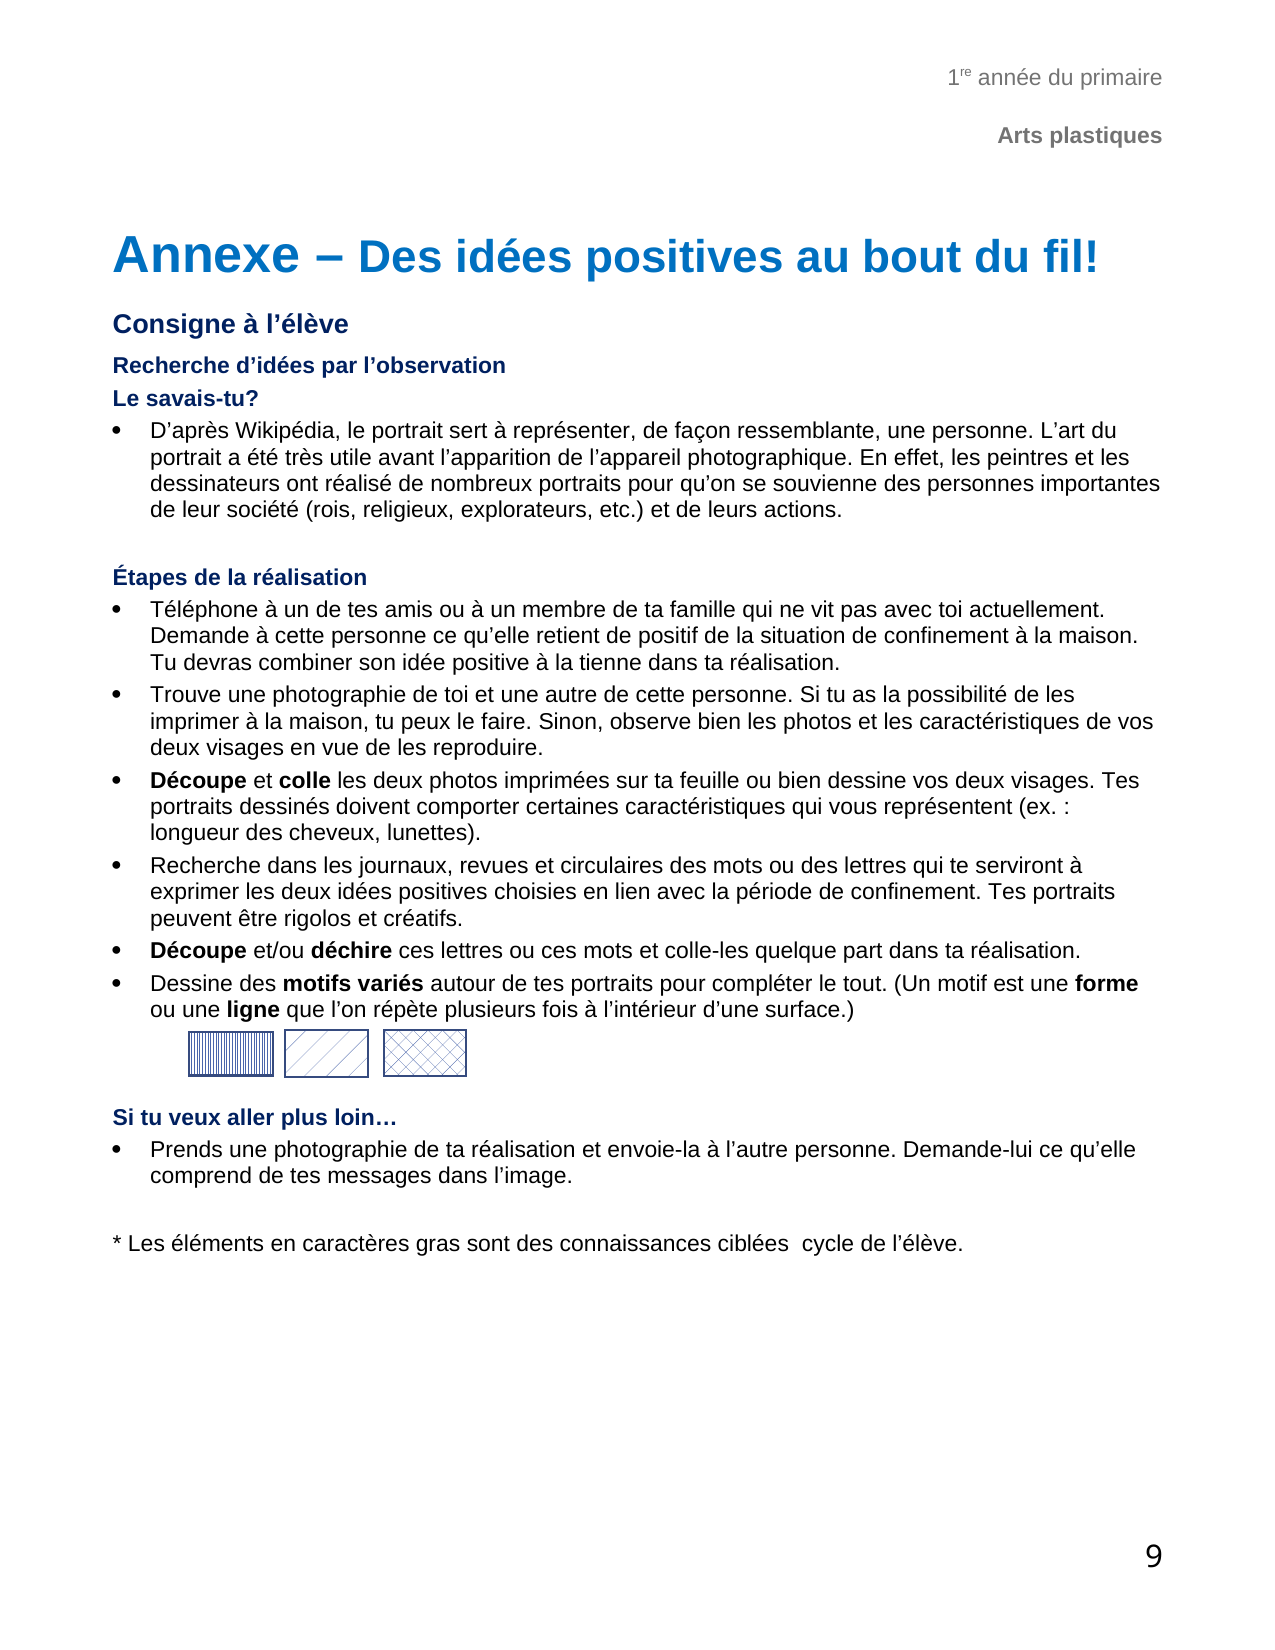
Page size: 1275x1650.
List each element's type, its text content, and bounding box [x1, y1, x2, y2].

text Découpe et/ou déchire ces lettres ou ces mots et colle-les quelque part dans ta réalisation. [112, 937, 1162, 964]
text Trouve une photographie de toi et une autre de cette personne. Si tu as la possibilité de les imprimer à la maison, tu peux le faire. Sinon, observe bien les photos et les caractéristiques de vos deux visages en vue de les reproduire. [112, 681, 1162, 760]
text * Les éléments en caractères gras sont des connaissances ciblées en fonction du cycle de l’élève. [112, 1230, 1162, 1256]
text Recherche dans les journaux, revues et circulaires des mots ou des lettres qui te serviront à exprimer les deux idées positives choisies en lien avec la période de confinement. Tes portraits peuvent être rigolos et créatifs. [112, 852, 1162, 931]
text Prends une photographie de ta réalisation et envoie-la à l’autre personne. Demande-lui ce qu’elle comprend de tes messages dans l’image. [112, 1136, 1162, 1189]
text Découpe et colle les deux photos imprimées sur ta feuille ou bien dessine vos deux visages. Tes portraits dessinés doivent comporter certaines caractéristiques qui vous représentent (ex. : longueur des cheveux, lunettes). [112, 767, 1162, 846]
text Téléphone à un de tes amis ou à un membre de ta famille qui ne vit pas avec toi actuellement. Demande à cette personne ce qu’elle retient de positif de la situation de confinement à la maison. Tu devras combiner son idée positive à la tienne dans ta réalisation. [112, 596, 1162, 675]
text Le savais-tu? [112, 384, 1162, 411]
text Étapes de la réalisation [112, 563, 1162, 590]
text Si tu veux aller plus loin… [112, 1103, 1162, 1130]
text Dessine des motifs variés autour de tes portraits pour compléter le tout. (Un motif est une forme ou une ligne que l’on répète plusieurs fois à l’intérieur d’une surface.) [112, 970, 1162, 1023]
text Recherche d’idées par l’observation [112, 352, 1162, 378]
text Consigne à l’élève [112, 308, 1162, 339]
text D’après Wikipédia, le portrait sert à représenter, de façon ressemblante, une personne. L’art du portrait a été très utile avant l’apparition de l’appareil photographique. En effet, les peintres et les dessinateurs ont réalisé de nombreux portraits pour qu’on se souvienne des personnes importantes de leur société (rois, religieux, explorateurs, etc.) et de leurs actions. [112, 417, 1162, 522]
text Arts plastiques [112, 122, 1162, 148]
text Annexe – Des idées positives au bout du fil! [112, 223, 1162, 283]
